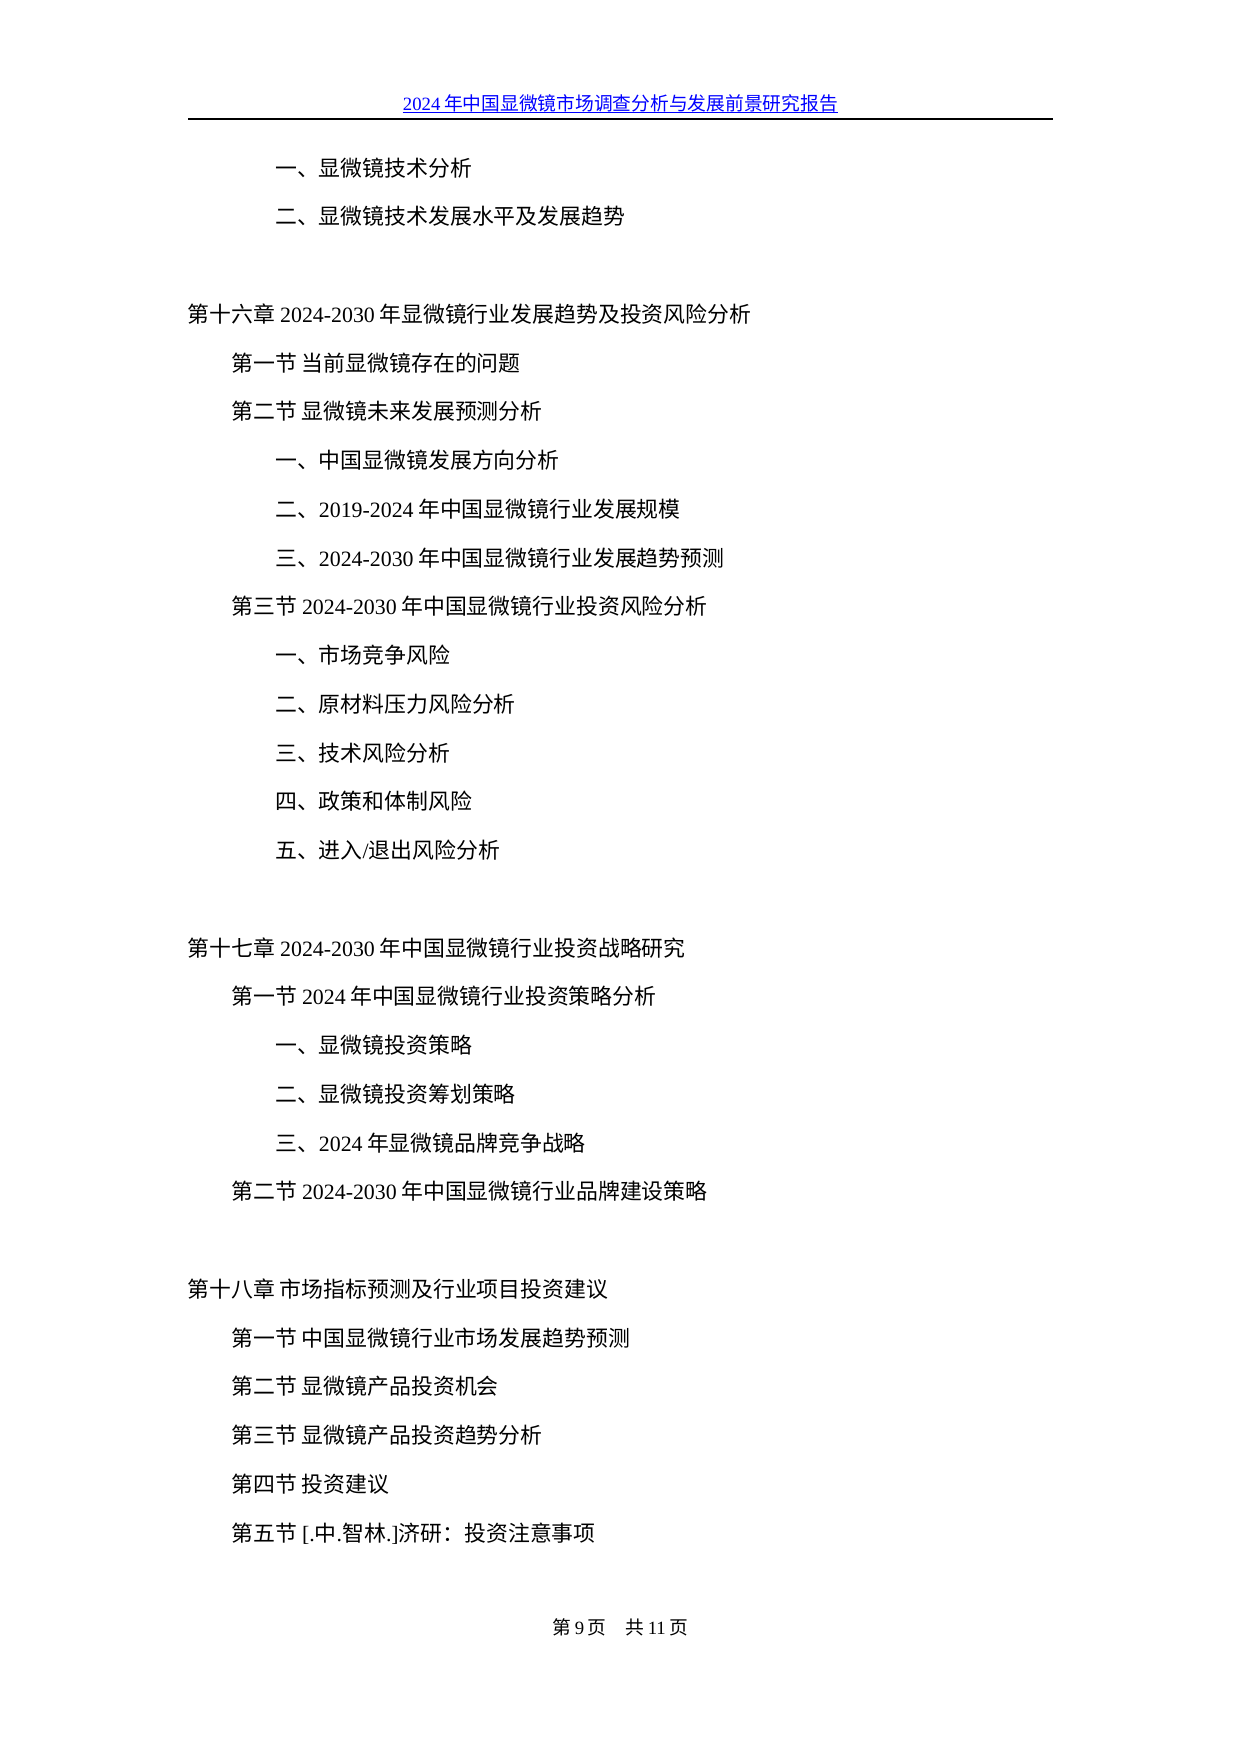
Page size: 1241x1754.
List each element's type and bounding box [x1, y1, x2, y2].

text [187, 150, 1053, 1548]
